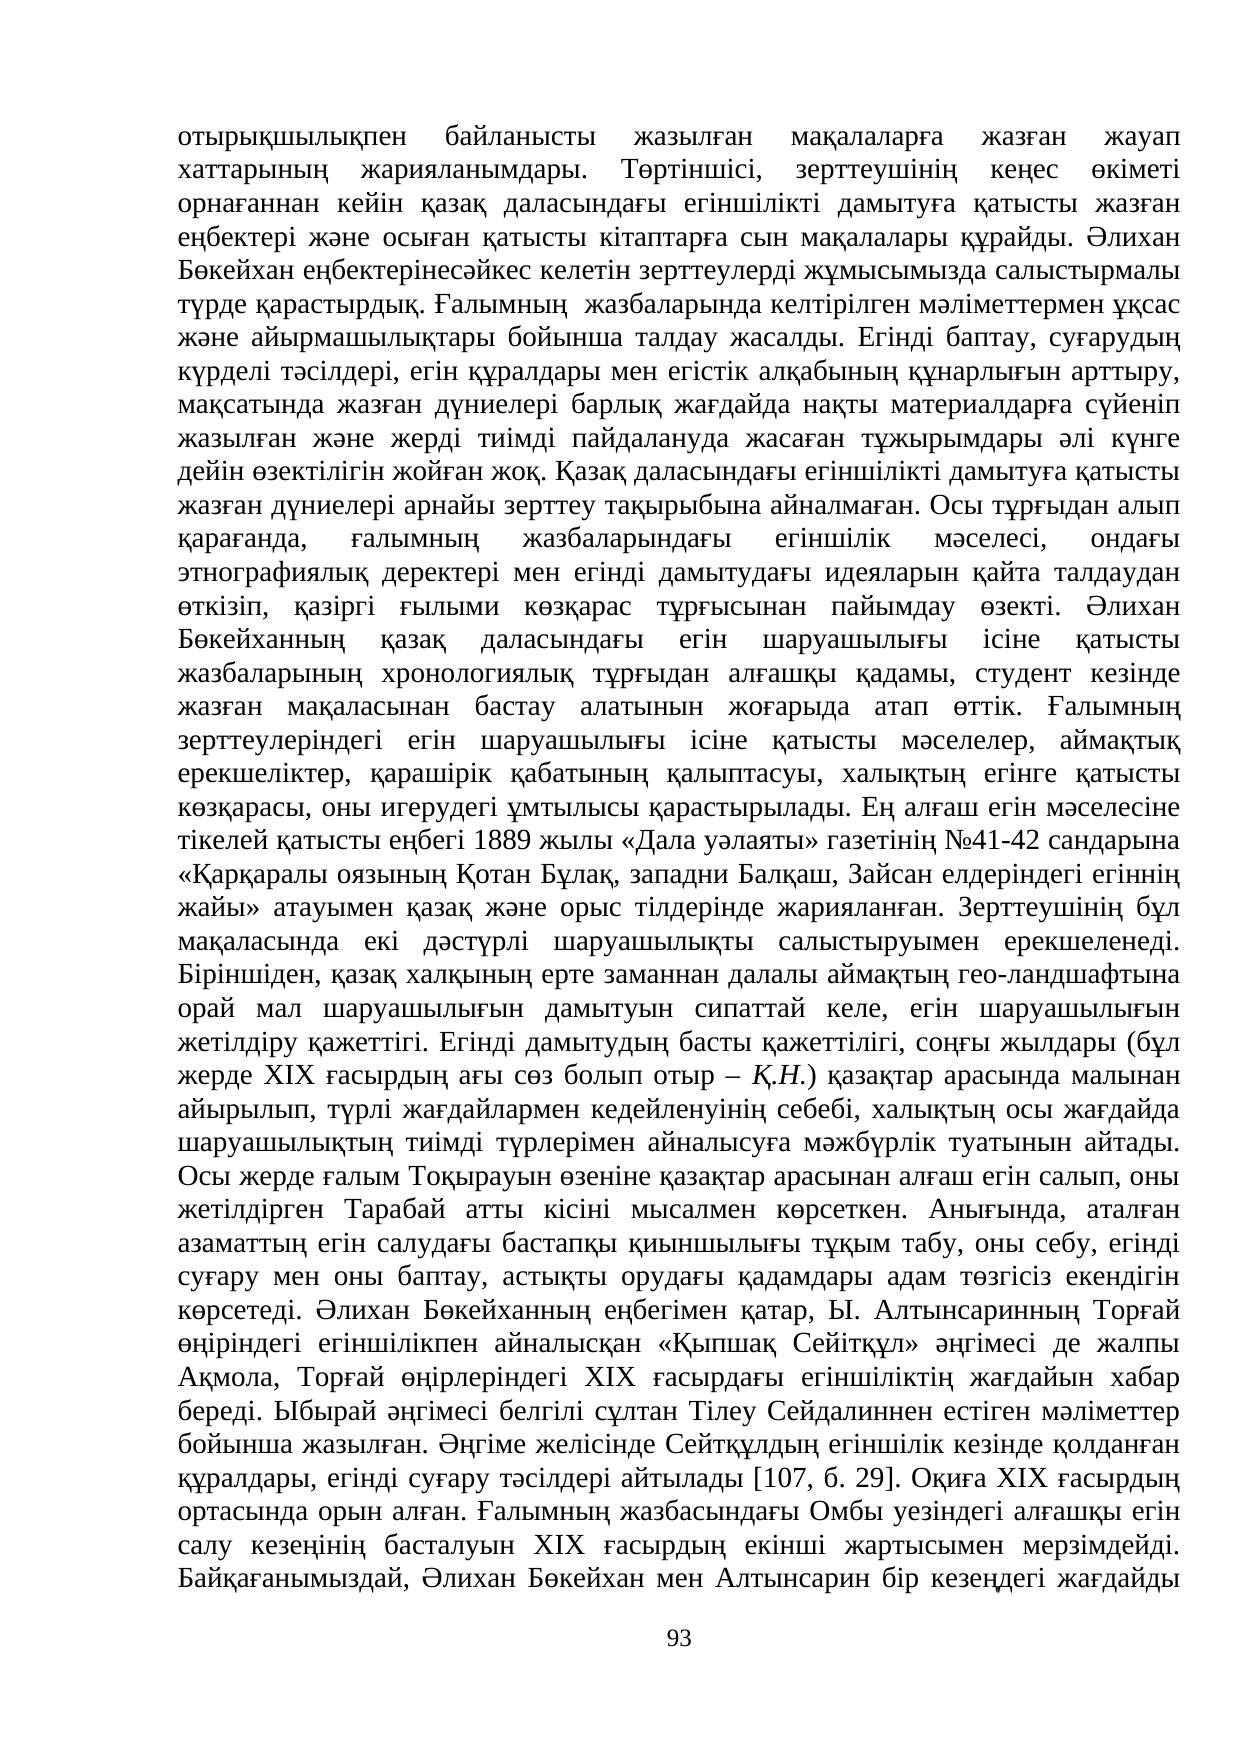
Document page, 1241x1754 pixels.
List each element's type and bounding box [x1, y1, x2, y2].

text [177, 118, 1181, 1594]
